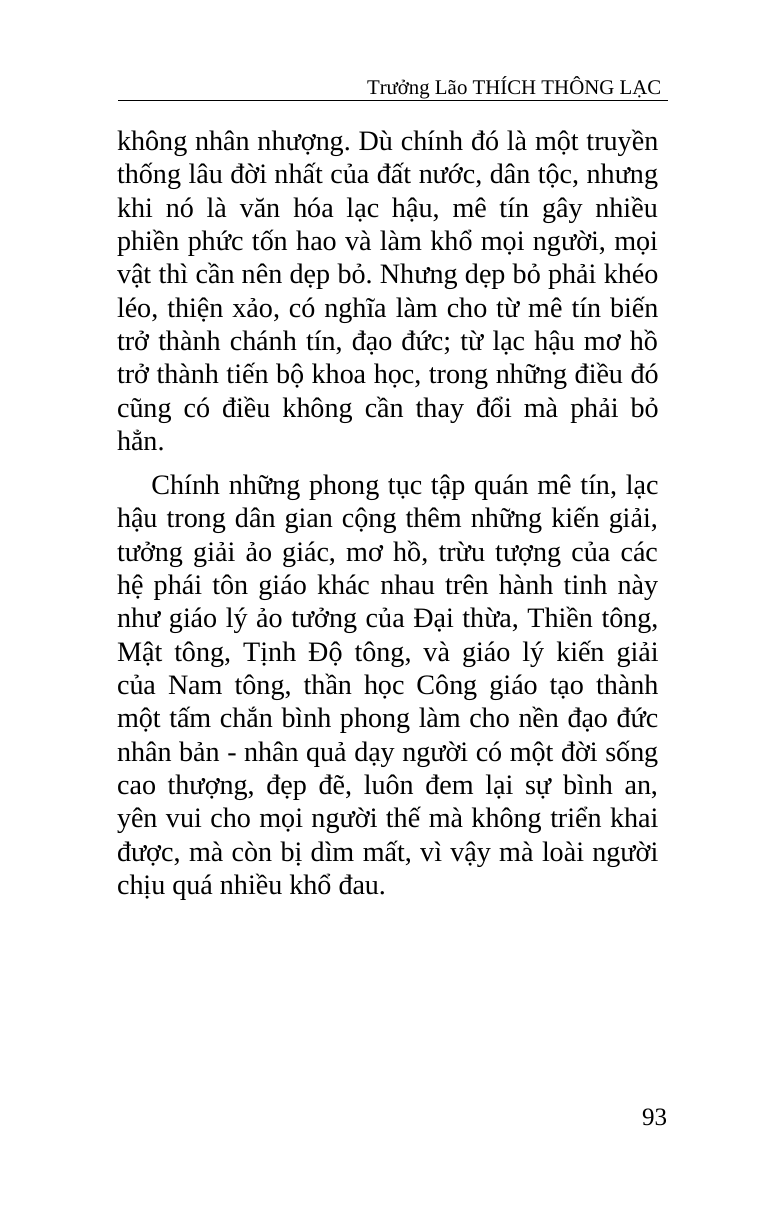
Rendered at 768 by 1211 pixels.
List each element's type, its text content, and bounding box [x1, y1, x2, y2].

text Chính những phong tục tập quán mê tín, lạc hậu trong dân gian cộng thêm những kiến giải, tưởng giải ảo giác, mơ hồ, trừu tượng của các hệ phái tôn giáo khác nhau trên hành tinh này như giáo lý ảo tưởng của Đại thừa, Thiền tông, Mật tông, Tịnh Độ tông, và giáo lý kiến giải của Nam tông, thần học Công giáo tạo thành một tấm chắn bình phong làm cho nền đạo đức nhân bản - nhân quả dạy người có một đời sống cao thượng, đẹp đẽ, luôn đem lại sự bình an, yên vui cho mọi người thế mà không triển khai được, mà còn bị dìm mất, vì vậy mà loài người chịu quá nhiều khổ đau. [117, 468, 659, 901]
